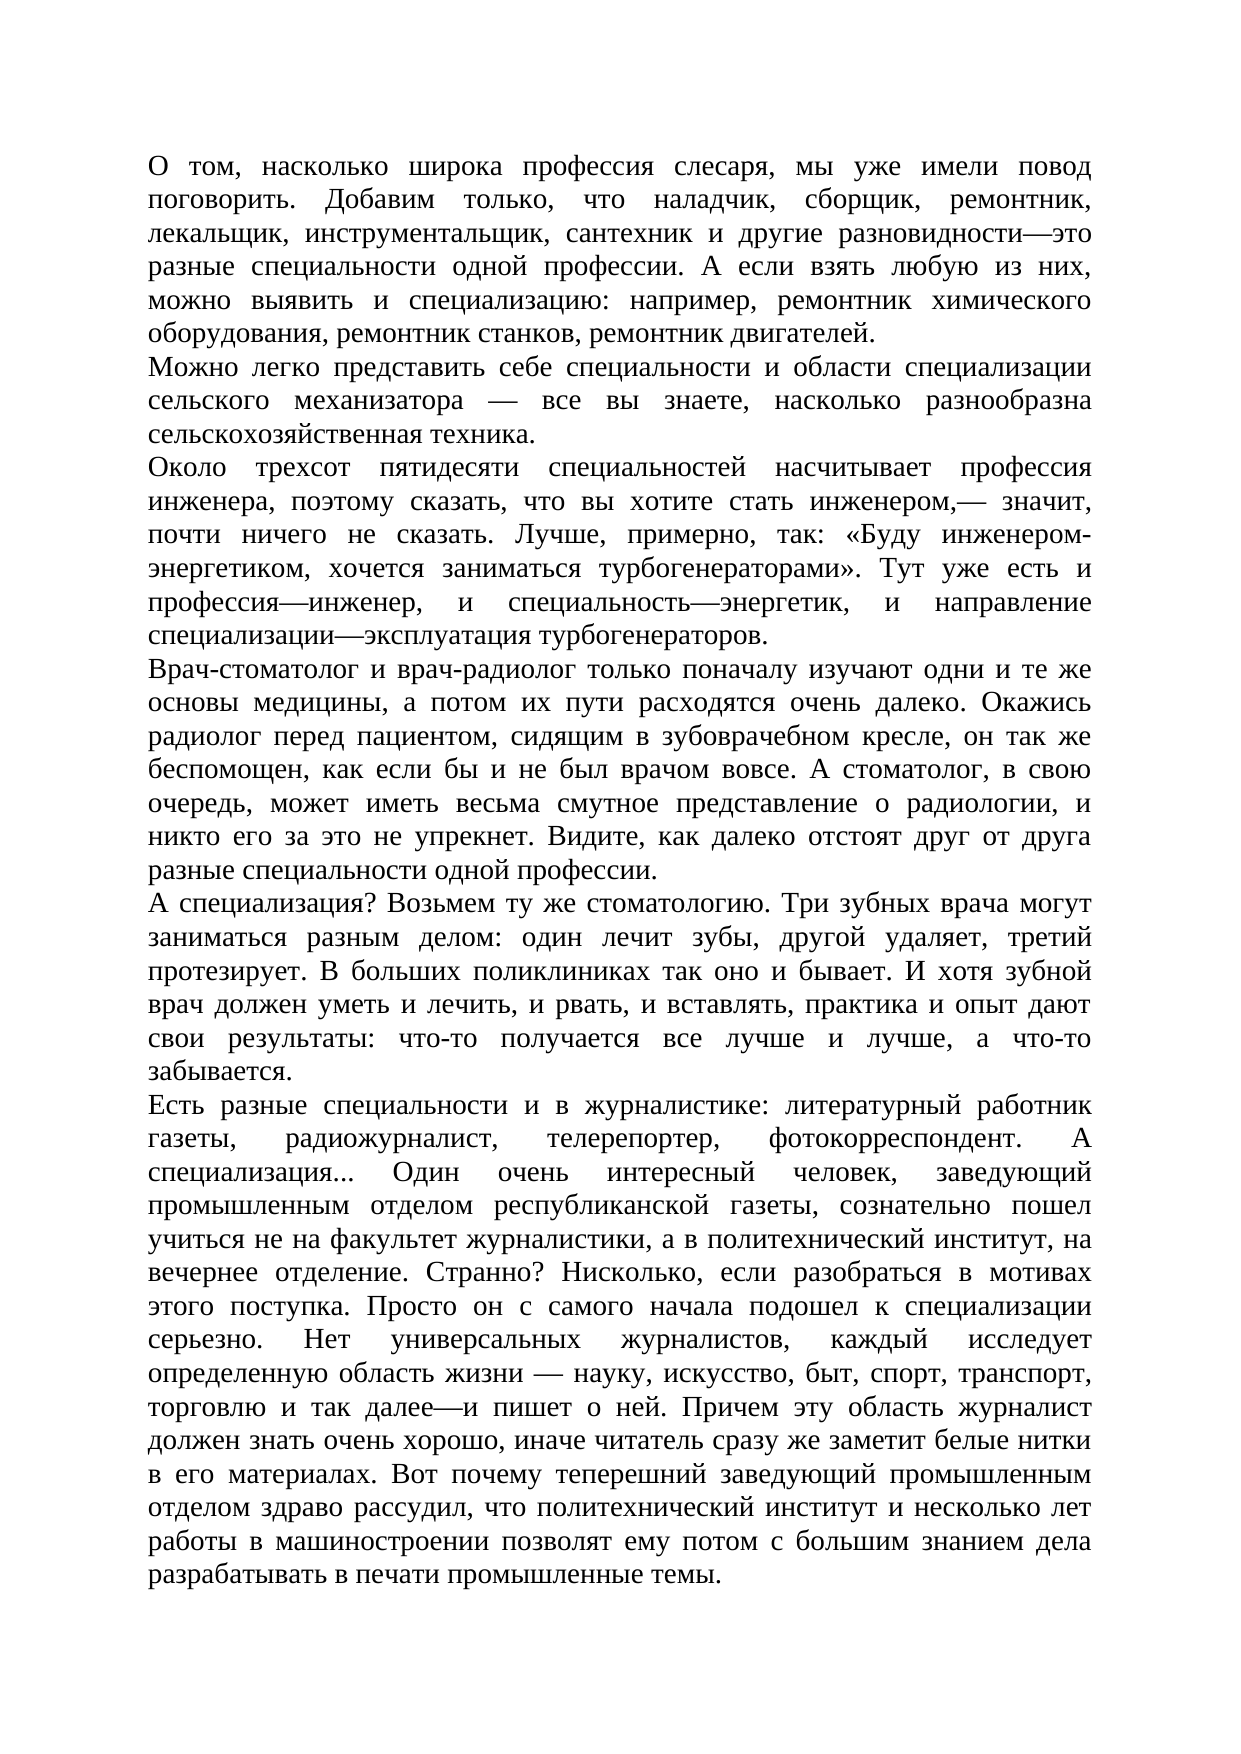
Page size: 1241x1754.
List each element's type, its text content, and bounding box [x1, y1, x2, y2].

text О том, насколько широка профессия слесаря, мы уже имели повод поговорить. Добавим только, что наладчик, сборщик, ремонтник, лекальщик, инструментальщик, сантехник и другие разновидности—это разные специальности одной профессии. А если взять любую из них, можно выявить и специализацию: например, ремонтник химического оборудования, ремонтник станков, ремонтник двигателей. [148, 148, 1093, 349]
text Врач-стоматолог и врач-радиолог только поначалу изучают одни и те же основы медицины, а потом их пути расходятся очень далеко. Окажись радиолог перед пациентом, сидящим в зубоврачебном кресле, он так же беспомощен, как если бы и не был врачом вовсе. А стоматолог, в свою очередь, может иметь весьма смутное представление о радиологии, и никто его за это не упрекнет. Видите, как далеко отстоят друг от друга разные специальности одной профессии. [148, 651, 1093, 886]
text Есть разные специальности и в журналистике: литературный работник газеты, радиожурналист, телерепортер, фотокорреспондент. А специализация... Один очень интересный человек, заведующий промышленным отделом республиканской газеты, сознательно пошел учиться не на факультет журналистики, а в политехнический институт, на вечернее отделение. Странно? Нисколько, если разобраться в мотивах этого поступка. Просто он с самого начала подошел к специализации серьезно. Нет универсальных журналистов, каждый исследует определенную область жизни — науку, искусство, быт, спорт, транспорт, торговлю и так далее—и пишет о ней. Причем эту область журналист должен знать очень хорошо, иначе читатель сразу же заметит белые нитки в его материалах. Вот почему теперешний заведующий промышленным отделом здраво рассудил, что политехнический институт и несколько лет работы в машиностроении позволят ему потом с большим знанием дела разрабатывать в печати промышленные темы. [148, 1087, 1093, 1590]
text Можно легко представить себе специальности и области специализации сельского механизатора — все вы знаете, насколько разнообразна сельскохозяйственная техника. [148, 349, 1093, 449]
text Около трехсот пятидесяти специальностей насчитывает профессия инженера, поэтому сказать, что вы хотите стать инженером,— значит, почти ничего не сказать. Лучше, примерно, так: «Буду инженером-энергетиком, хочется заниматься турбогенераторами». Тут уже есть и профессия—инженер, и специальность—энергетик, и направление специализации—эксплуатация турбогенераторов. [148, 449, 1093, 651]
text А специализация? Возьмем ту же стоматологию. Три зубных врача могут заниматься разным делом: один лечит зубы, другой удаляет, третий протезирует. В больших поликлиниках так оно и бывает. И хотя зубной врач должен уметь и лечить, и рвать, и вставлять, практика и опыт дают свои результаты: что-то получается все лучше и лучше, а что-то забывается. [148, 886, 1093, 1087]
